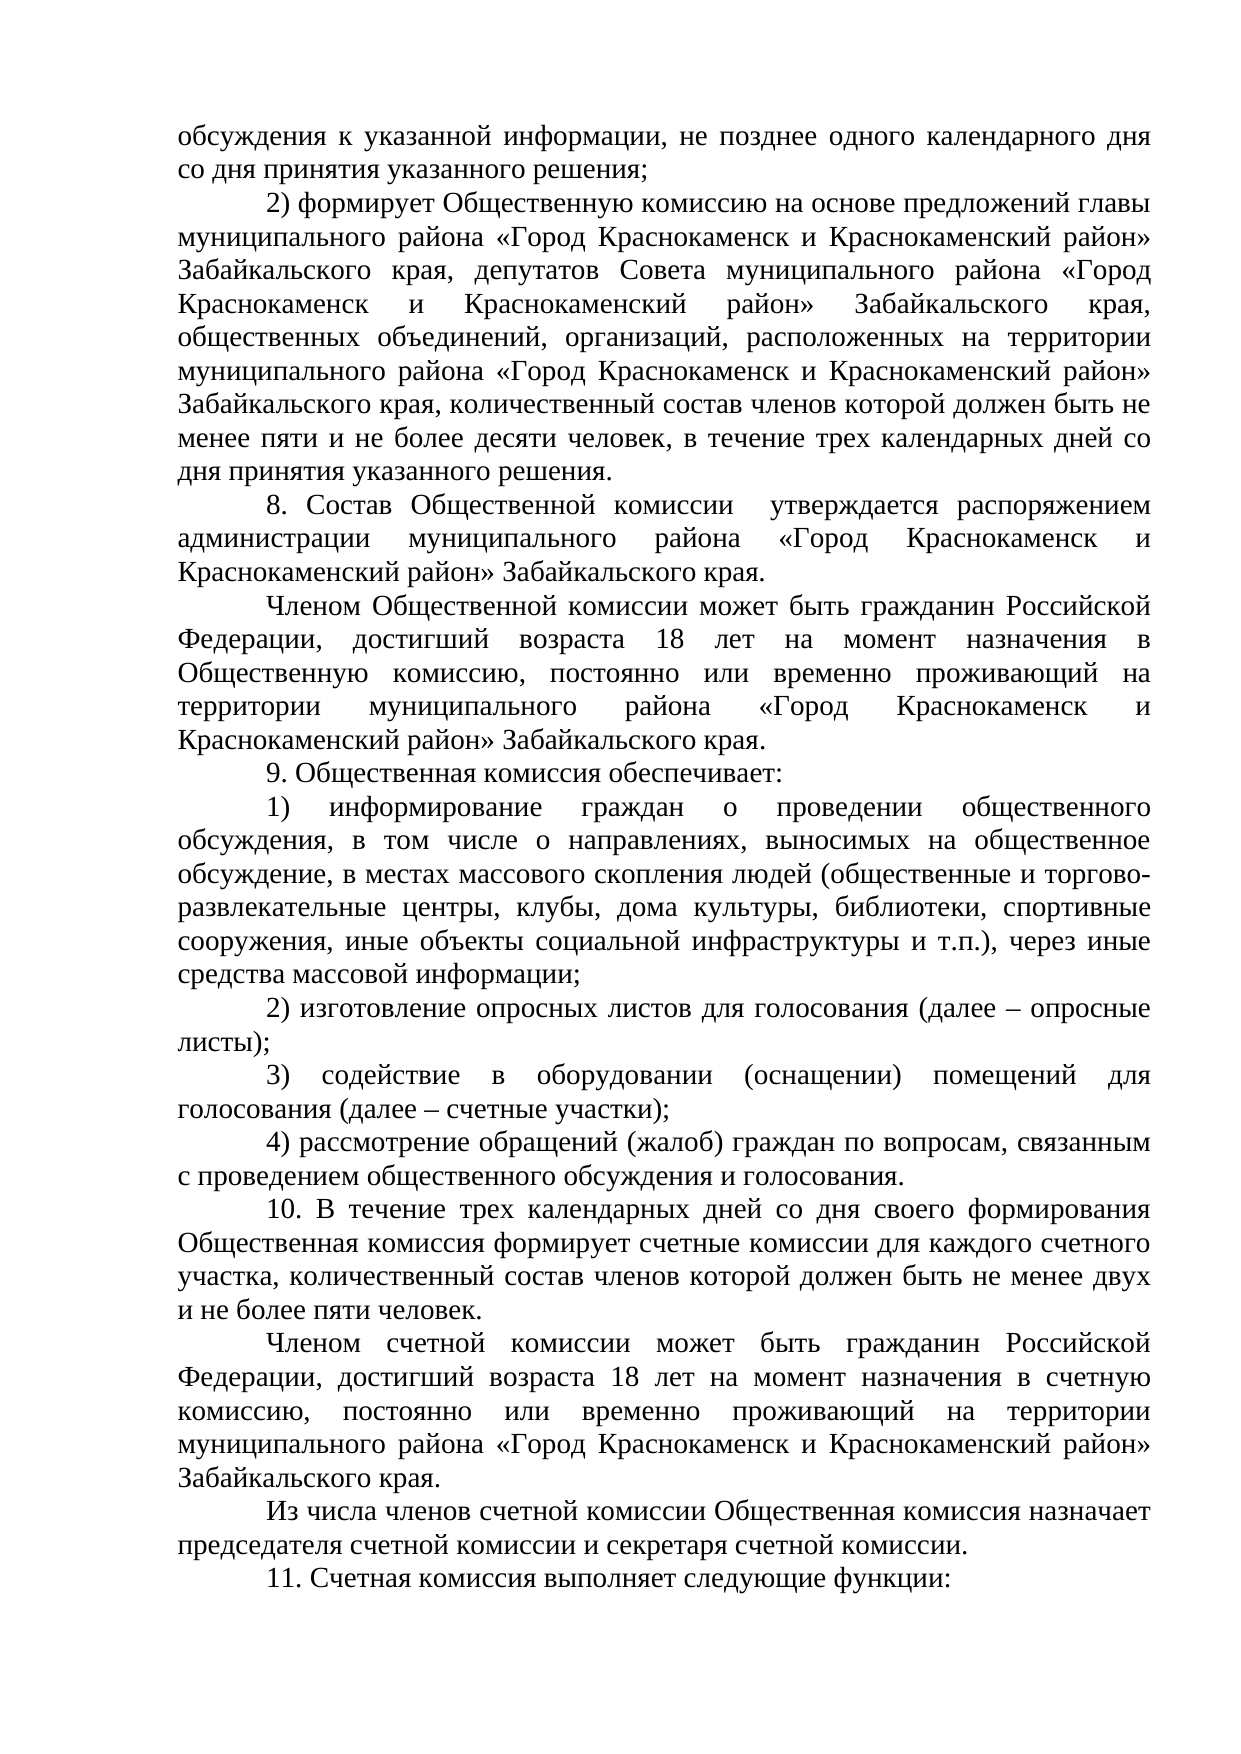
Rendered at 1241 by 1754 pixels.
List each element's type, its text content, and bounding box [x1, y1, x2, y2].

text Членом счетной комиссии может быть гражданин Российской Федерации, достигший возраста 18 лет на момент назначения в счетную комиссию, постоянно или временно проживающий на территории муниципального района «Город Краснокаменск и Краснокаменский район» Забайкальского края. [177, 1326, 1152, 1493]
text 8. Состав Общественной комиссии утверждается распоряжением администрации муниципального района «Город Краснокаменск и Краснокаменский район» Забайкальского края. [177, 487, 1152, 588]
text 10. В течение трех календарных дней со дня своего формирования Общественная комиссия формирует счетные комиссии для каждого счетного участка, количественный состав членов которой должен быть не менее двух и не более пяти человек. [177, 1191, 1152, 1326]
text 1) информирование граждан о проведении общественного обсуждения, в том числе о направлениях, выносимых на общественное обсуждение, в местах массового скопления людей (общественные и торгово-развлекательные центры, клубы, дома культуры, библиотеки, спортивные сооружения, иные объекты социальной инфраструктуры и т.п.), через иные средства массовой информации; [177, 789, 1152, 990]
text 4) рассмотрение обращений (жалоб) граждан по вопросам, связанным с проведением общественного обсуждения и голосования. [177, 1124, 1152, 1191]
text 3) содействие в оборудовании (оснащении) помещений для голосования (далее – счетные участки); [177, 1057, 1152, 1124]
text 2) формирует Общественную комиссию на основе предложений главы муниципального района «Город Краснокаменск и Краснокаменский район» Забайкальского края, депутатов Совета муниципального района «Город Краснокаменск и Краснокаменский район» Забайкальского края, общественных объединений, организаций, расположенных на территории муниципального района «Город Краснокаменск и Краснокаменский район» Забайкальского края, количественный состав членов которой должен быть не менее пяти и не более десяти человек, в течение трех календарных дней со дня принятия указанного решения. [177, 185, 1152, 487]
text 9. Общественная комиссия обеспечивает: [177, 755, 1152, 789]
text Из числа членов счетной комиссии Общественная комиссия назначает председателя счетной комиссии и секретаря счетной комиссии. [177, 1493, 1152, 1560]
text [177, 118, 1152, 185]
text 11. Счетная комиссия выполняет следующие функции: [177, 1560, 1152, 1594]
text Членом Общественной комиссии может быть гражданин Российской Федерации, достигший возраста 18 лет на момент назначения в Общественную комиссию, постоянно или временно проживающий на территории муниципального района «Город Краснокаменск и Краснокаменский район» Забайкальского края. [177, 588, 1152, 755]
text 2) изготовление опросных листов для голосования (далее – опросные листы); [177, 990, 1152, 1057]
